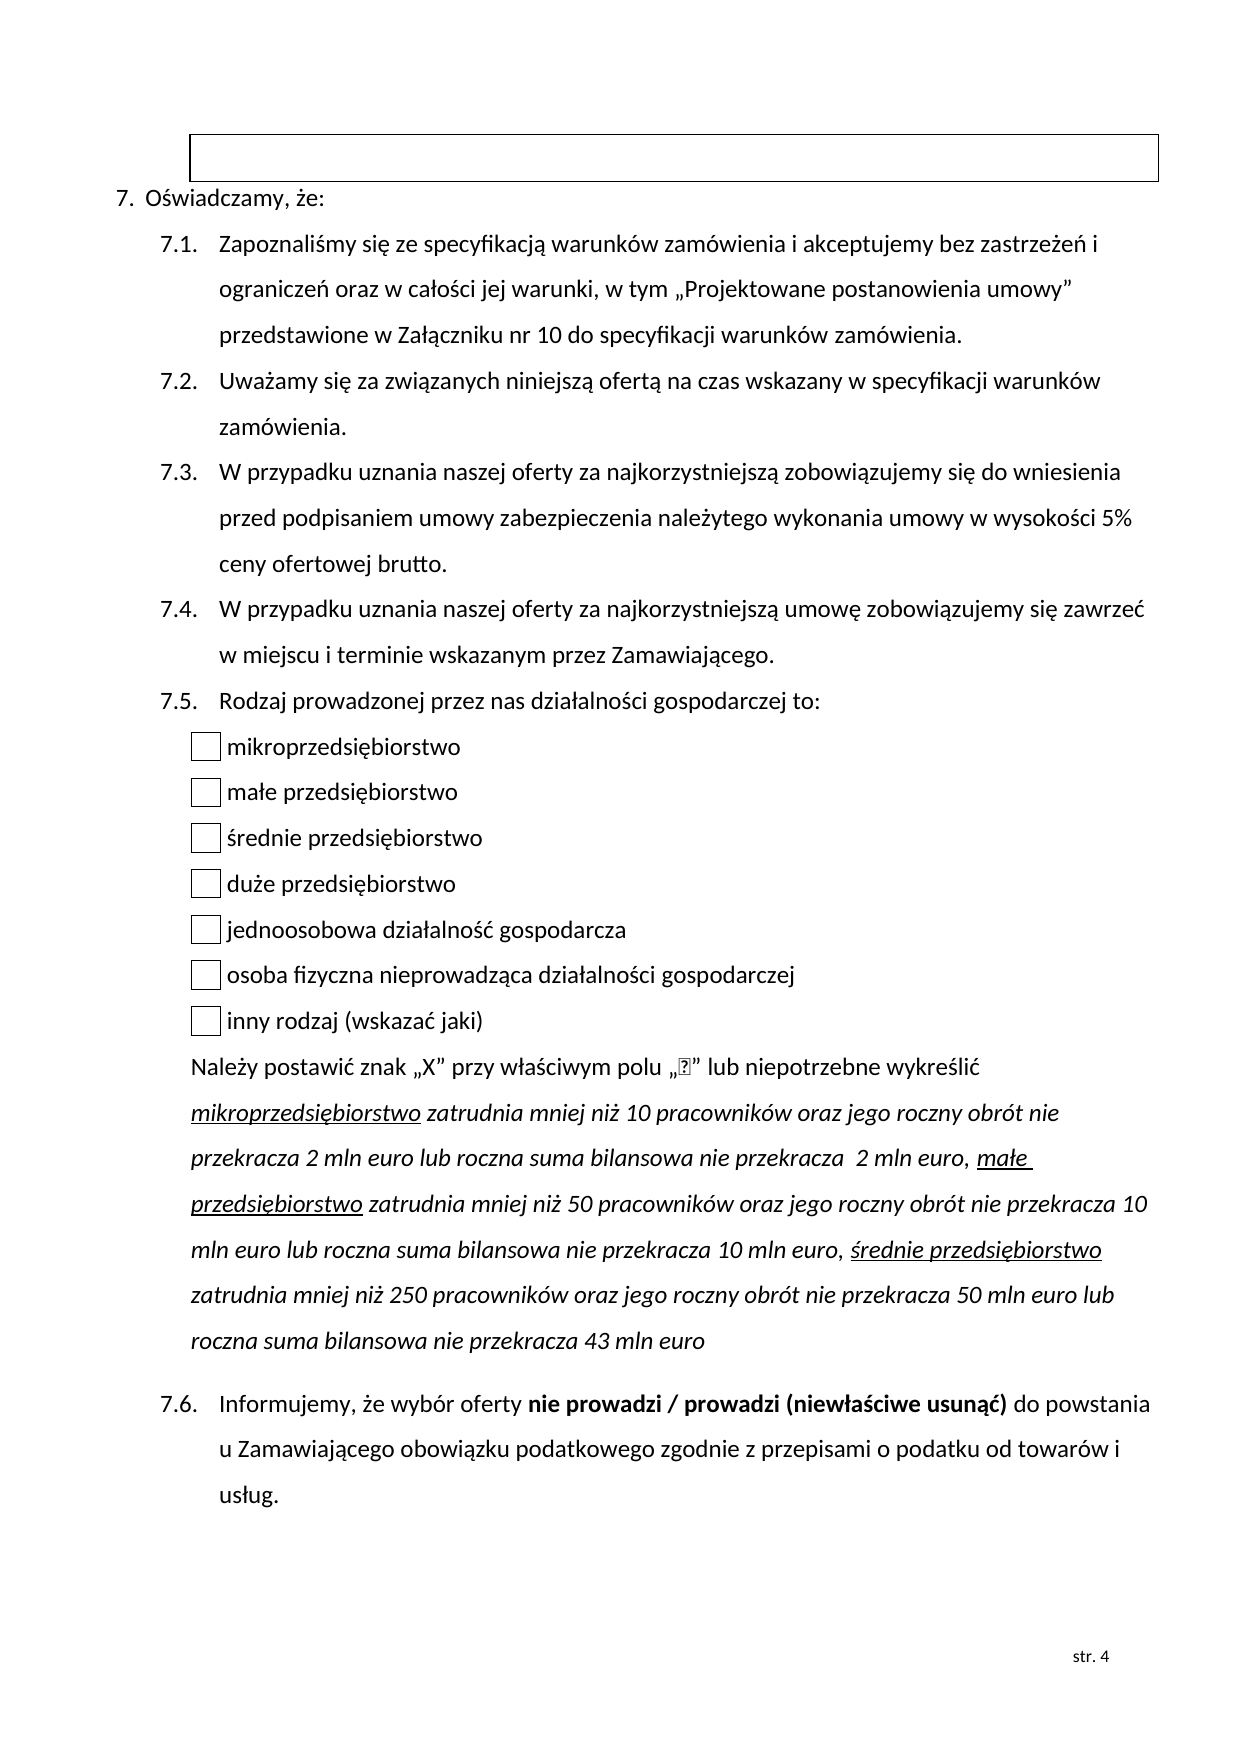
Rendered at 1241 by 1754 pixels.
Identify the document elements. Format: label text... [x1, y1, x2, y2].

list Należy postawić znak „X” przy właściwym polu „” lub niepotrzebne wykreślić [191, 1051, 1167, 1081]
list Rodzaj prowadzonej przez nas działalności gospodarczej to: [160, 685, 1167, 716]
list W przypadku uznania naszej oferty za najkorzystniejszą umowę zobowiązujemy się zawrzeć w miejscu i terminie wskazanym przez Zamawiającego. [160, 594, 1167, 670]
list Oświadczamy, że: [116, 182, 1167, 213]
list osoba fizyczna nieprowadząca działalności gospodarczej [191, 959, 1167, 990]
list jednoosobowa działalność gospodarcza [191, 914, 1167, 944]
list Zapoznaliśmy się ze specyfikacją warunków zamówienia i akceptujemy bez zastrzeżeń i ograniczeń oraz w całości jej warunki, w tym „Projektowane postanowienia umowy” przedstawione w Załączniku nr 10 do specyfikacji warunków zamówienia. [160, 228, 1167, 350]
list mikroprzedsiębiorstwo zatrudnia mniej niż 10 pracowników oraz jego roczny obrót nie przekracza 2 mln euro lub roczna suma bilansowa nie przekracza 2 mln euro, małe przedsiębiorstwo zatrudnia mniej niż 50 pracowników oraz jego roczny obrót nie przekracza 10 mln euro lub roczna suma bilansowa nie przekracza 10 mln euro, średnie przedsiębiorstwo zatrudnia mniej niż 250 pracowników oraz jego roczny obrót nie przekracza 50 mln euro lub roczna suma bilansowa nie przekracza 43 mln euro [191, 1097, 1167, 1356]
list małe przedsiębiorstwo [191, 777, 1167, 807]
list Informujemy, że wybór oferty nie prowadzi / prowadzi (niewłaściwe usunąć) do powstania u Zamawiającego obowiązku podatkowego zgodnie z przepisami o podatku od towarów i usług. [160, 1388, 1167, 1510]
list duże przedsiębiorstwo [191, 868, 1167, 898]
list Uważamy się za związanych niniejszą ofertą na czas wskazany w specyfikacji warunków zamówienia. [160, 365, 1167, 441]
list mikroprzedsiębiorstwo [191, 731, 1167, 761]
list średnie przedsiębiorstwo [191, 822, 1167, 853]
table_header [191, 135, 1158, 181]
list inny rodzaj (wskazać jaki) [191, 1005, 1167, 1036]
list W przypadku uznania naszej oferty za najkorzystniejszą zobowiązujemy się do wniesienia przed podpisaniem umowy zabezpieczenia należytego wykonania umowy w wysokości 5% ceny ofertowej brutto. [160, 456, 1167, 578]
